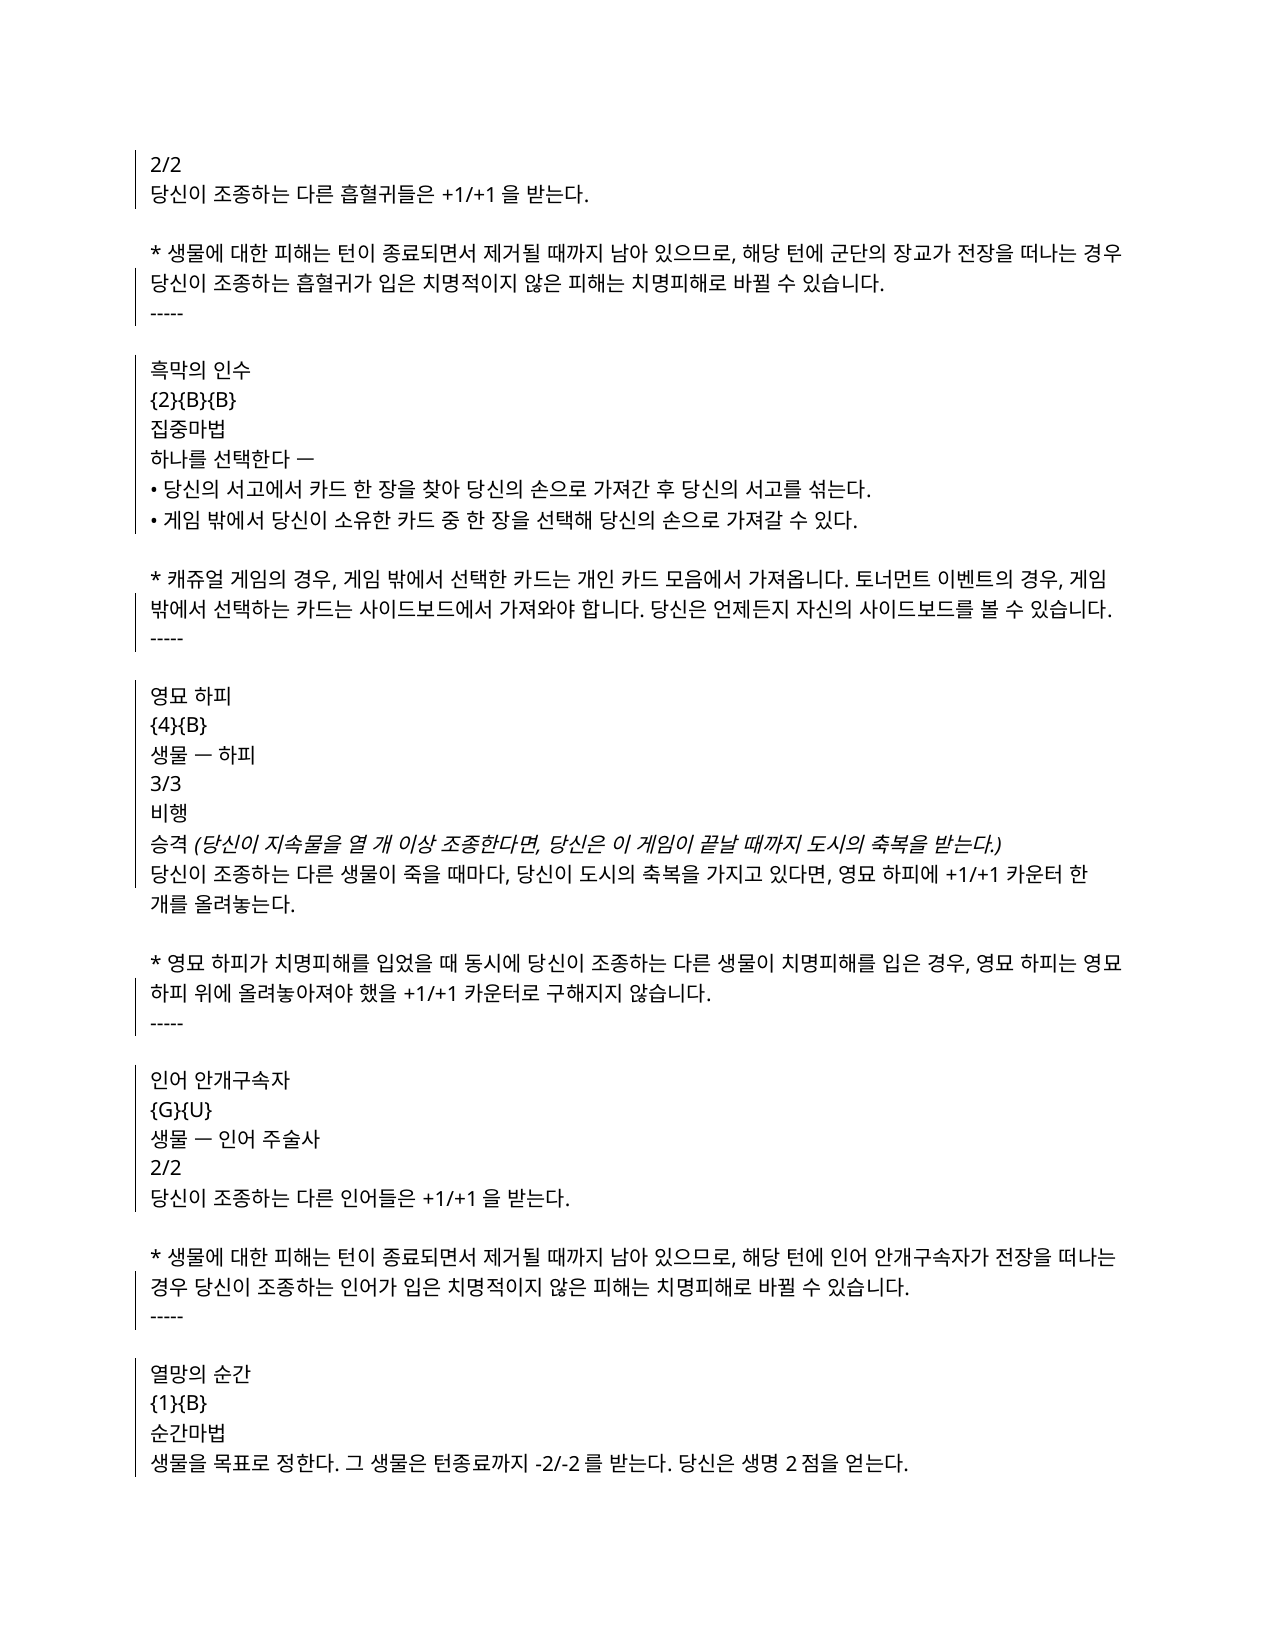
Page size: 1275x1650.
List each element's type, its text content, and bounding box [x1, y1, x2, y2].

text • 게임 밖에서 당신이 소유한 카드 중 한 장을 선택해 당신의 손으로 가져갈 수 있다. [150, 504, 1125, 534]
text {4}{B} [150, 711, 1125, 739]
text {G}{U} [150, 1095, 1125, 1123]
text 2/2 [150, 150, 1125, 178]
text 하나를 선택한다 — [150, 443, 1125, 474]
text {2}{B}{B} [150, 385, 1125, 413]
text 비행 [150, 798, 1125, 828]
text 인어 안개구속자 [150, 1065, 1125, 1095]
text * 캐쥬얼 게임의 경우, 게임 밖에서 선택한 카드는 개인 카드 모음에서 가져옵니다. 토너먼트 이벤트의 경우, 게임 밖에서 선택하는 카드는 사이드보드에서 가져와야 합니다. 당신은 언제든지 자신의 사이드보드를 볼 수 있습니다. [150, 563, 1125, 623]
text 2/2 [150, 1153, 1125, 1182]
text 당신이 조종하는 다른 인어들은 +1/+1을 받는다. [150, 1182, 1125, 1212]
text ----- [150, 1008, 1125, 1036]
text 생물 — 하피 [150, 739, 1125, 769]
text 생물을 목표로 정한다. 그 생물은 턴종료까지 -2/-2를 받는다. 당신은 생명 2점을 얻는다. [150, 1447, 1125, 1477]
text * 영묘 하피가 치명피해를 입었을 때 동시에 당신이 조종하는 다른 생물이 치명피해를 입은 경우, 영묘 하피는 영묘 하피 위에 올려놓아져야 했을 +1/+1 카운터로 구해지지 않습니다. [150, 947, 1125, 1008]
text 집중마법 [150, 413, 1125, 443]
text 열망의 순간 [150, 1358, 1125, 1388]
text 생물 — 인어 주술사 [150, 1123, 1125, 1153]
text ----- [150, 623, 1125, 652]
text 순간마법 [150, 1417, 1125, 1447]
text * 생물에 대한 피해는 턴이 종료되면서 제거될 때까지 남아 있으므로, 해당 턴에 인어 안개구속자가 전장을 떠나는 경우 당신이 조종하는 인어가 입은 치명적이지 않은 피해는 치명피해로 바뀔 수 있습니다. [150, 1241, 1125, 1301]
text 영묘 하피 [150, 680, 1125, 711]
text {1}{B} [150, 1388, 1125, 1417]
text ----- [150, 1301, 1125, 1330]
text 당신이 조종하는 다른 생물이 죽을 때마다, 당신이 도시의 축복을 가지고 있다면, 영묘 하피에 +1/+1 카운터 한 개를 올려놓는다. [150, 858, 1125, 919]
text • 당신의 서고에서 카드 한 장을 찾아 당신의 손으로 가져간 후 당신의 서고를 섞는다. [150, 474, 1125, 504]
text * 생물에 대한 피해는 턴이 종료되면서 제거될 때까지 남아 있으므로, 해당 턴에 군단의 장교가 전장을 떠나는 경우 당신이 조종하는 흡혈귀가 입은 치명적이지 않은 피해는 치명피해로 바뀔 수 있습니다. [150, 237, 1125, 298]
text 당신이 조종하는 다른 흡혈귀들은 +1/+1을 받는다. [150, 178, 1125, 209]
text 3/3 [150, 769, 1125, 798]
text 승격 (당신이 지속물을 열 개 이상 조종한다면, 당신은 이 게임이 끝날 때까지 도시의 축복을 받는다.) [150, 828, 1125, 858]
text ----- [150, 298, 1125, 326]
text 흑막의 인수 [150, 355, 1125, 385]
